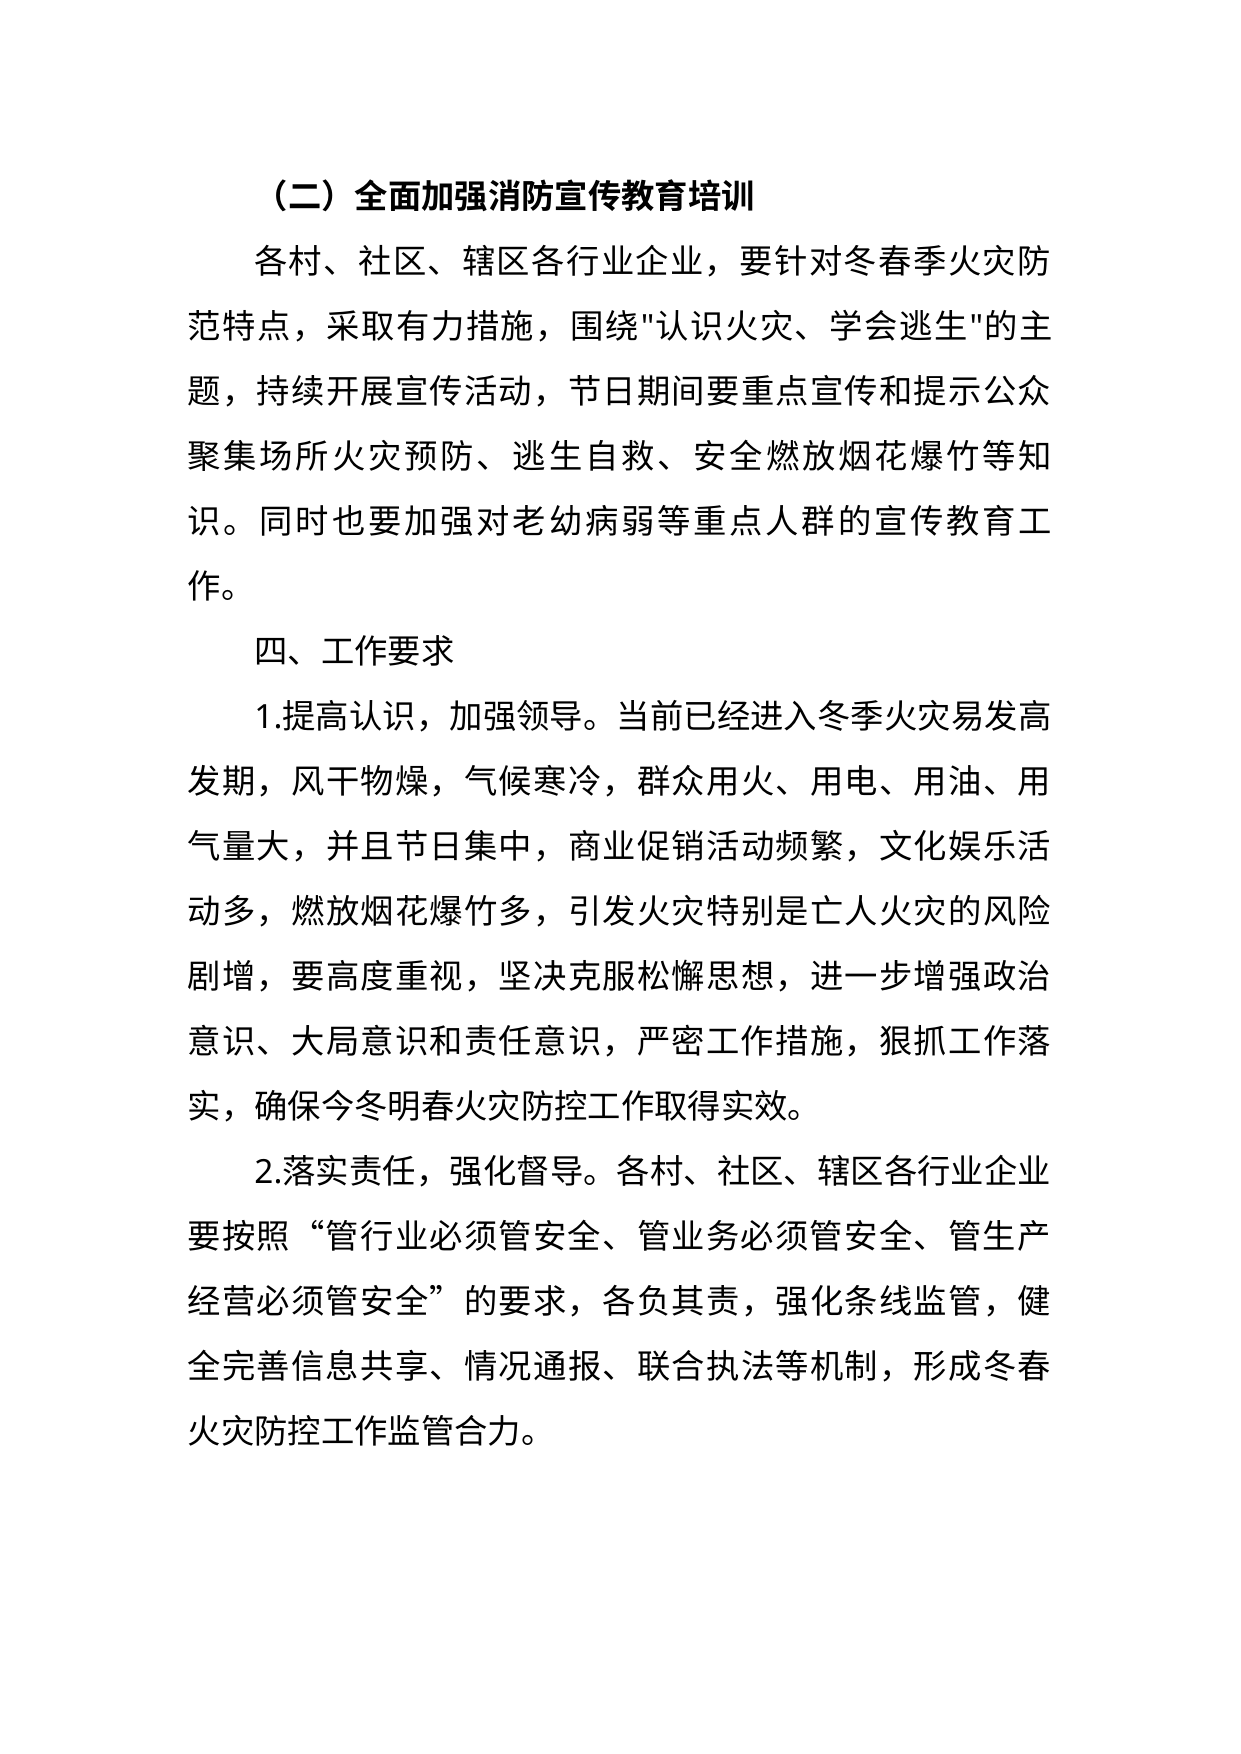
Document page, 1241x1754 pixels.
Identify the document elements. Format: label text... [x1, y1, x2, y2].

text 2.落实责任，强化督导。各村、社区、辖区各行业企业要按照“管行业必须管安全、管业务必须管安全、管生产经营必须管安全”的要求，各负其责，强化条线监管，健全完善信息共享、情况通报、联合执法等机制，形成冬春火灾防控工作监管合力。 [187, 1137, 1053, 1462]
text 各村、社区、辖区各行业企业，要针对冬春季火灾防范特点，采取有力措施，围绕"认识火灾、学会逃生"的主题，持续开展宣传活动，节日期间要重点宣传和提示公众聚集场所火灾预防、逃生自救、安全燃放烟花爆竹等知识。同时也要加强对老幼病弱等重点人群的宣传教育工作。 [187, 227, 1053, 617]
text 四、工作要求 [187, 617, 1053, 682]
text 1.提高认识，加强领导。当前已经进入冬季火灾易发高发期，风干物燥，气候寒冷，群众用火、用电、用油、用气量大，并且节日集中，商业促销活动频繁，文化娱乐活动多，燃放烟花爆竹多，引发火灾特别是亡人火灾的风险剧增，要高度重视，坚决克服松懈思想，进一步增强政治意识、大局意识和责任意识，严密工作措施，狠抓工作落实，确保今冬明春火灾防控工作取得实效。 [187, 682, 1053, 1137]
text （二）全面加强消防宣传教育培训 [187, 162, 1053, 227]
